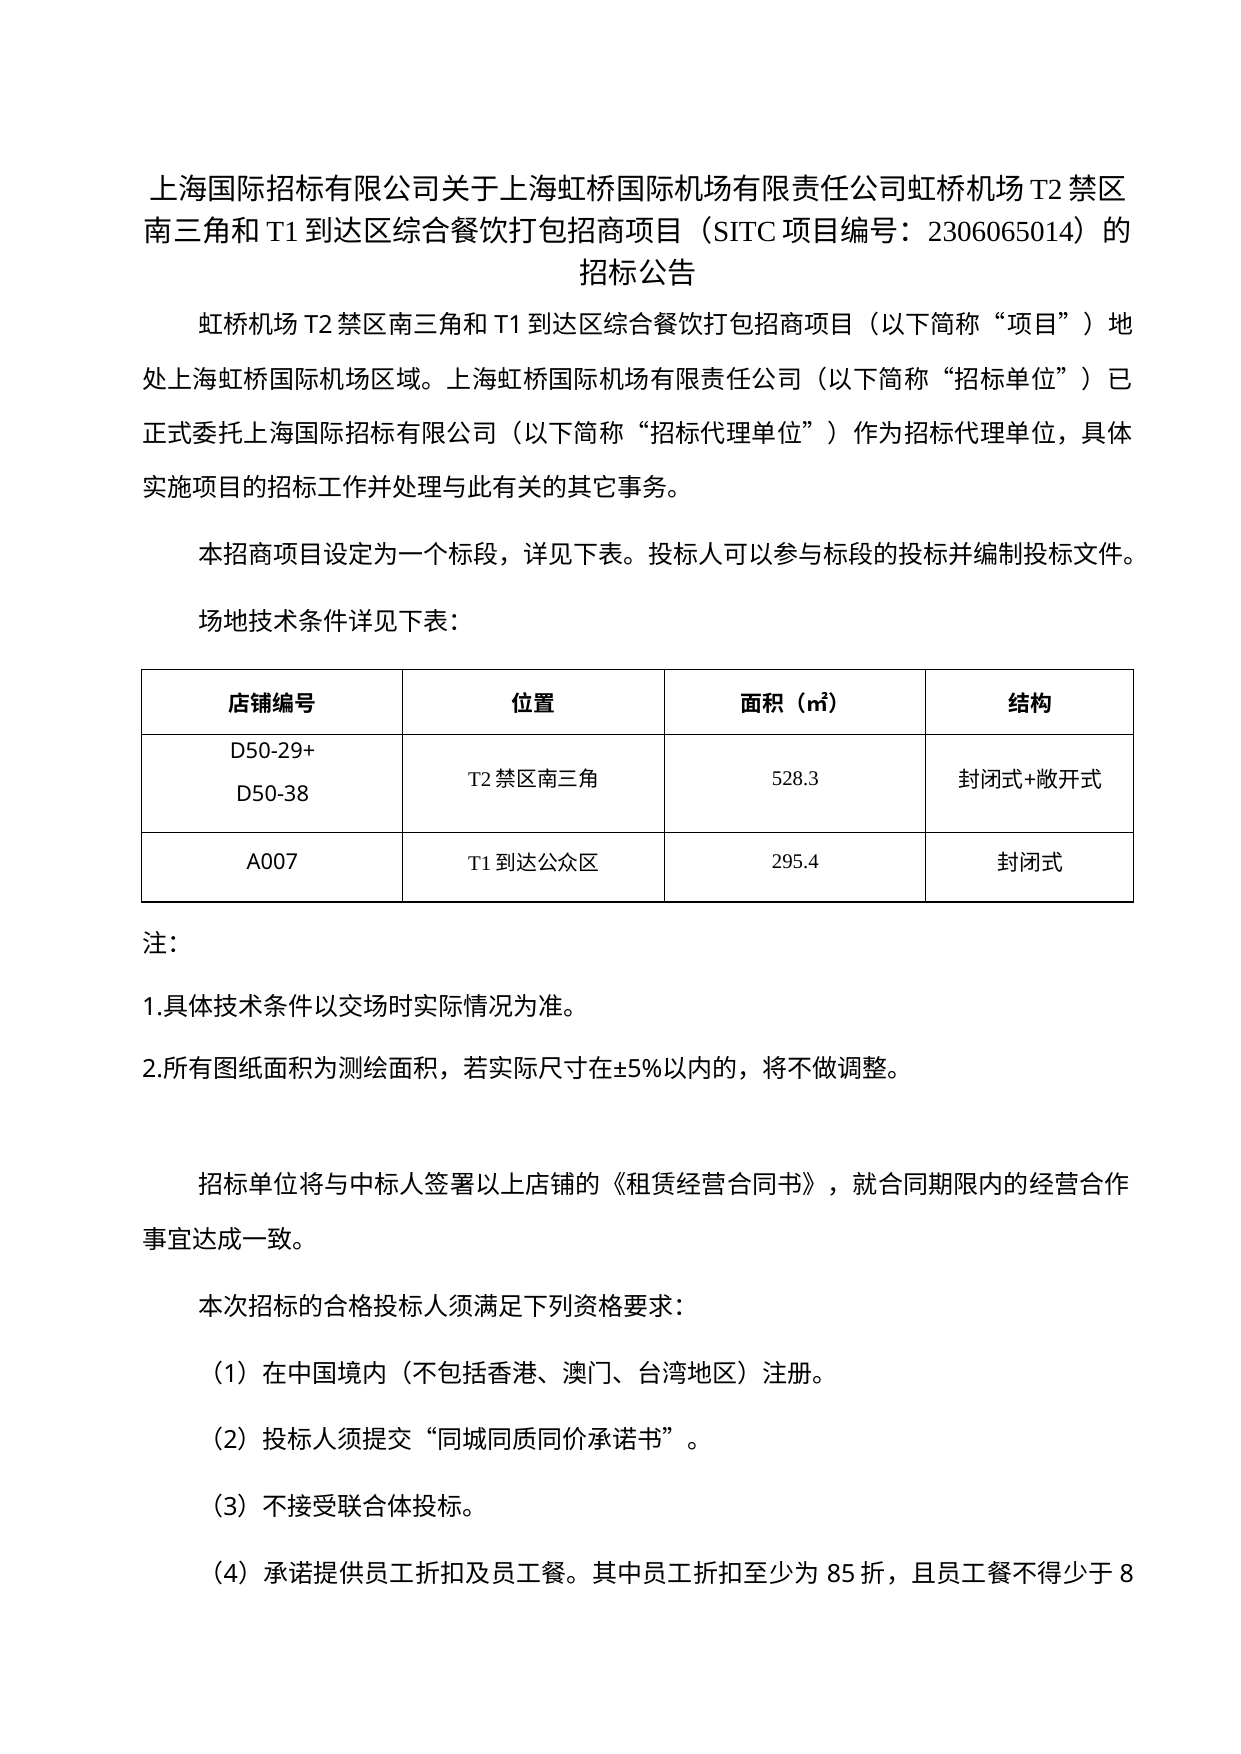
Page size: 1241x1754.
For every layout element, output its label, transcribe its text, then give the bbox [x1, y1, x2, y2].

table_cell D50-29+ D50-38 [142, 735, 402, 832]
table_cell T2禁区南三角 [403, 735, 664, 832]
text （3）不接受联合体投标。 [142, 1487, 1134, 1523]
text 注： [142, 903, 1134, 965]
text （2）投标人须提交“同城同质同价承诺书”。 [142, 1420, 1134, 1456]
table_header 位置 [403, 670, 664, 734]
table_cell 封闭式+敞开式 [926, 735, 1133, 832]
text 本次招标的合格投标人须满足下列资格要求： [142, 1286, 1134, 1322]
table_header 面积（㎡） [665, 670, 925, 734]
table_cell A007 [142, 833, 402, 901]
text 虹桥机场T2禁区南三角和T1到达区综合餐饮打包招商项目（以下简称“项目”）地处上海虹桥国际机场区域。上海虹桥国际机场有限责任公司（以下简称“招标单位”）已正式委托上海国际招标有限公司（以下简称“招标代理单位”）作为招标代理单位，具体实施项目的招标工作并处理与此有关的其它事务。 [142, 305, 1134, 504]
table_header 店铺编号 [142, 670, 402, 734]
text （1）在中国境内（不包括香港、澳门、台湾地区）注册。 [142, 1353, 1134, 1389]
table_cell 封闭式 [926, 833, 1133, 901]
text 本招商项目设定为一个标段，详见下表。投标人可以参与标段的投标并编制投标文件。 [142, 535, 1134, 571]
table_cell 528.3 [665, 735, 925, 832]
text 2.所有图纸面积为测绘面积，若实际尺寸在±5%以内的，将不做调整。 [142, 1027, 1134, 1090]
text 招标单位将与中标人签署以上店铺的《租赁经营合同书》，就合同期限内的经营合作事宜达成一致。 [142, 1165, 1134, 1256]
table_cell 295.4 [665, 833, 925, 901]
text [142, 1554, 1134, 1590]
table_header 结构 [926, 670, 1133, 734]
text 1.具体技术条件以交场时实际情况为准。 [142, 965, 1134, 1027]
text 上海国际招标有限公司关于上海虹桥国际机场有限责任公司虹桥机场T2禁区南三角和T1到达区综合餐饮打包招商项目（SITC项目编号：2306065014）的招标公告 [142, 165, 1134, 292]
text 场地技术条件详见下表： [142, 602, 1134, 638]
table_cell T1到达公众区 [403, 833, 664, 901]
